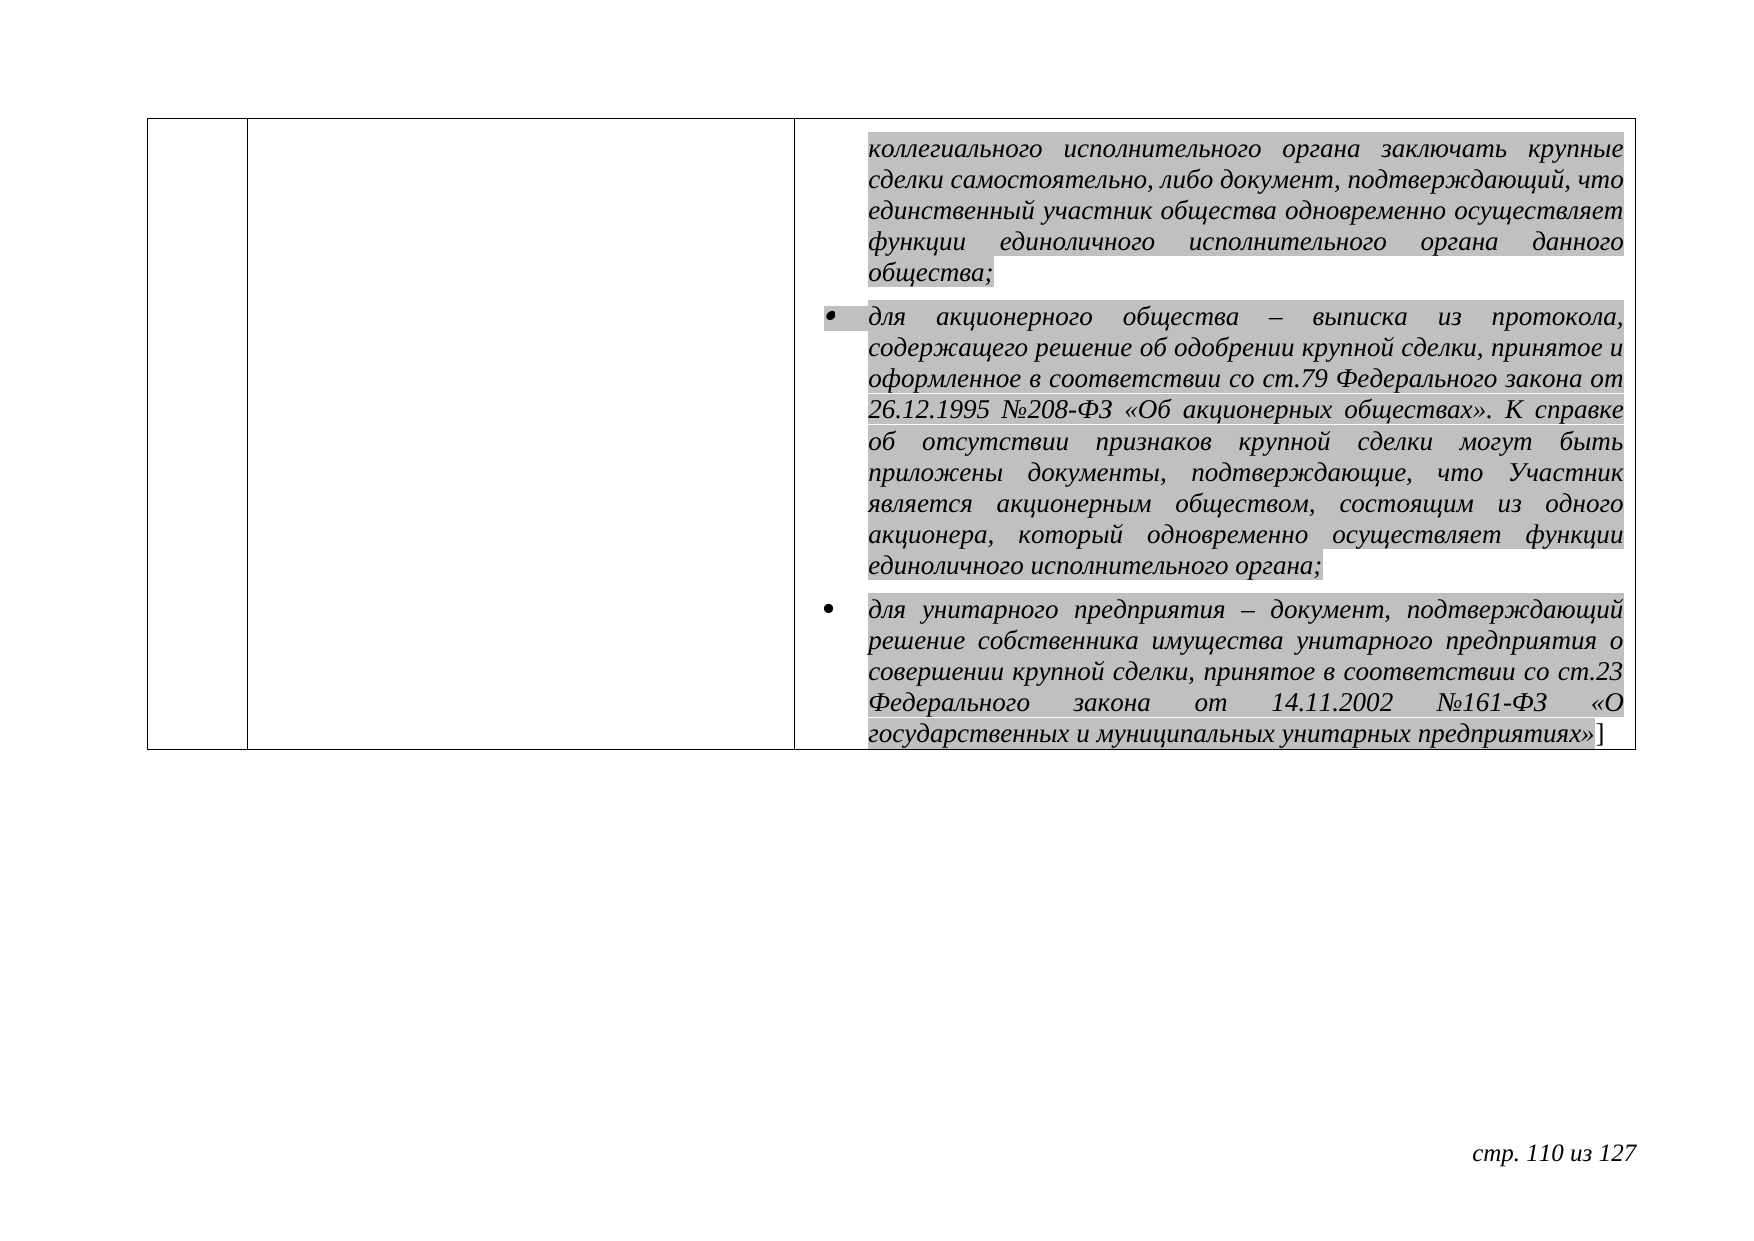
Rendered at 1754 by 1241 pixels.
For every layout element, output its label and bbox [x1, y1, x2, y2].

table_cell [795, 119, 1635, 749]
table_cell [148, 119, 247, 749]
table_cell [248, 119, 794, 749]
